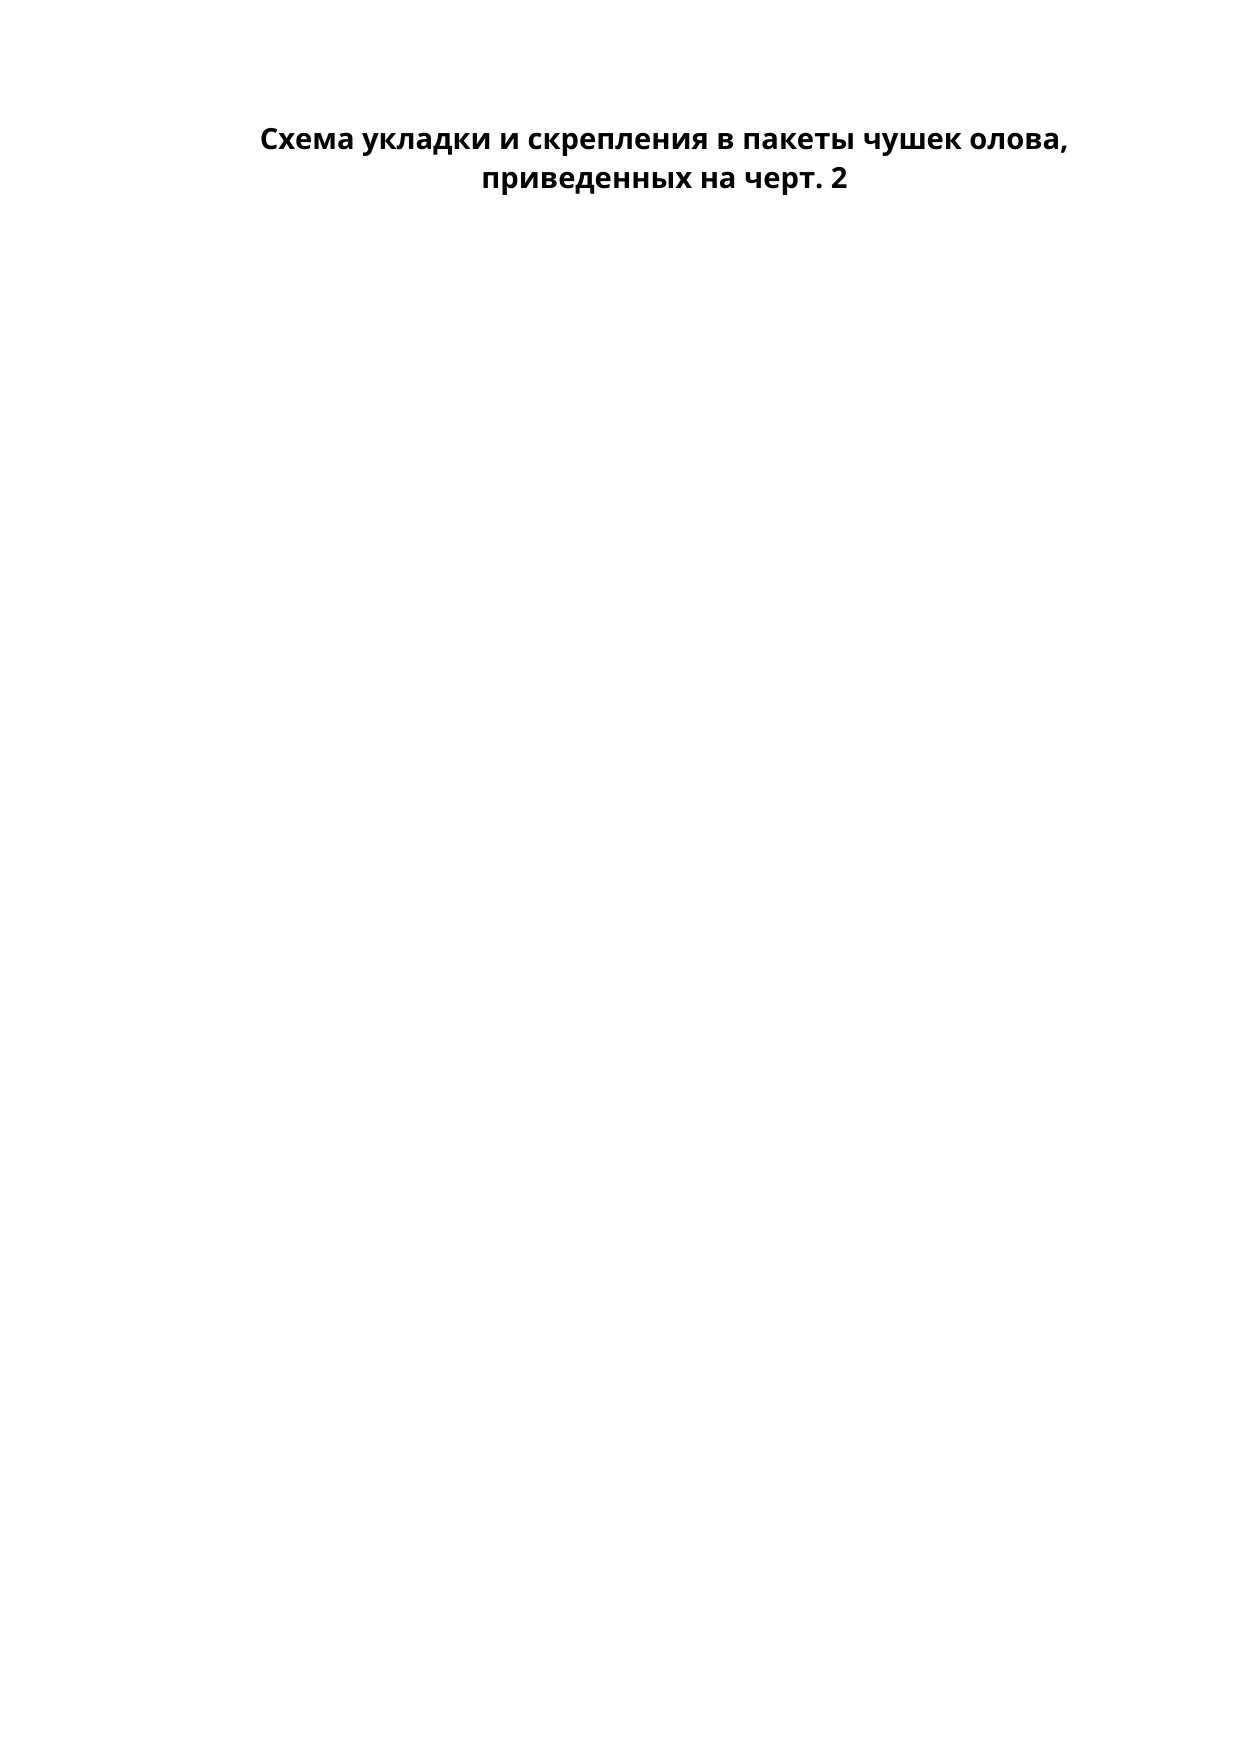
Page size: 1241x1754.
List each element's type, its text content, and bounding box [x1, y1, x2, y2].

text Схема укладки и скрепления в пакеты чушек олова, приведенных на черт. 2 [177, 118, 1152, 197]
